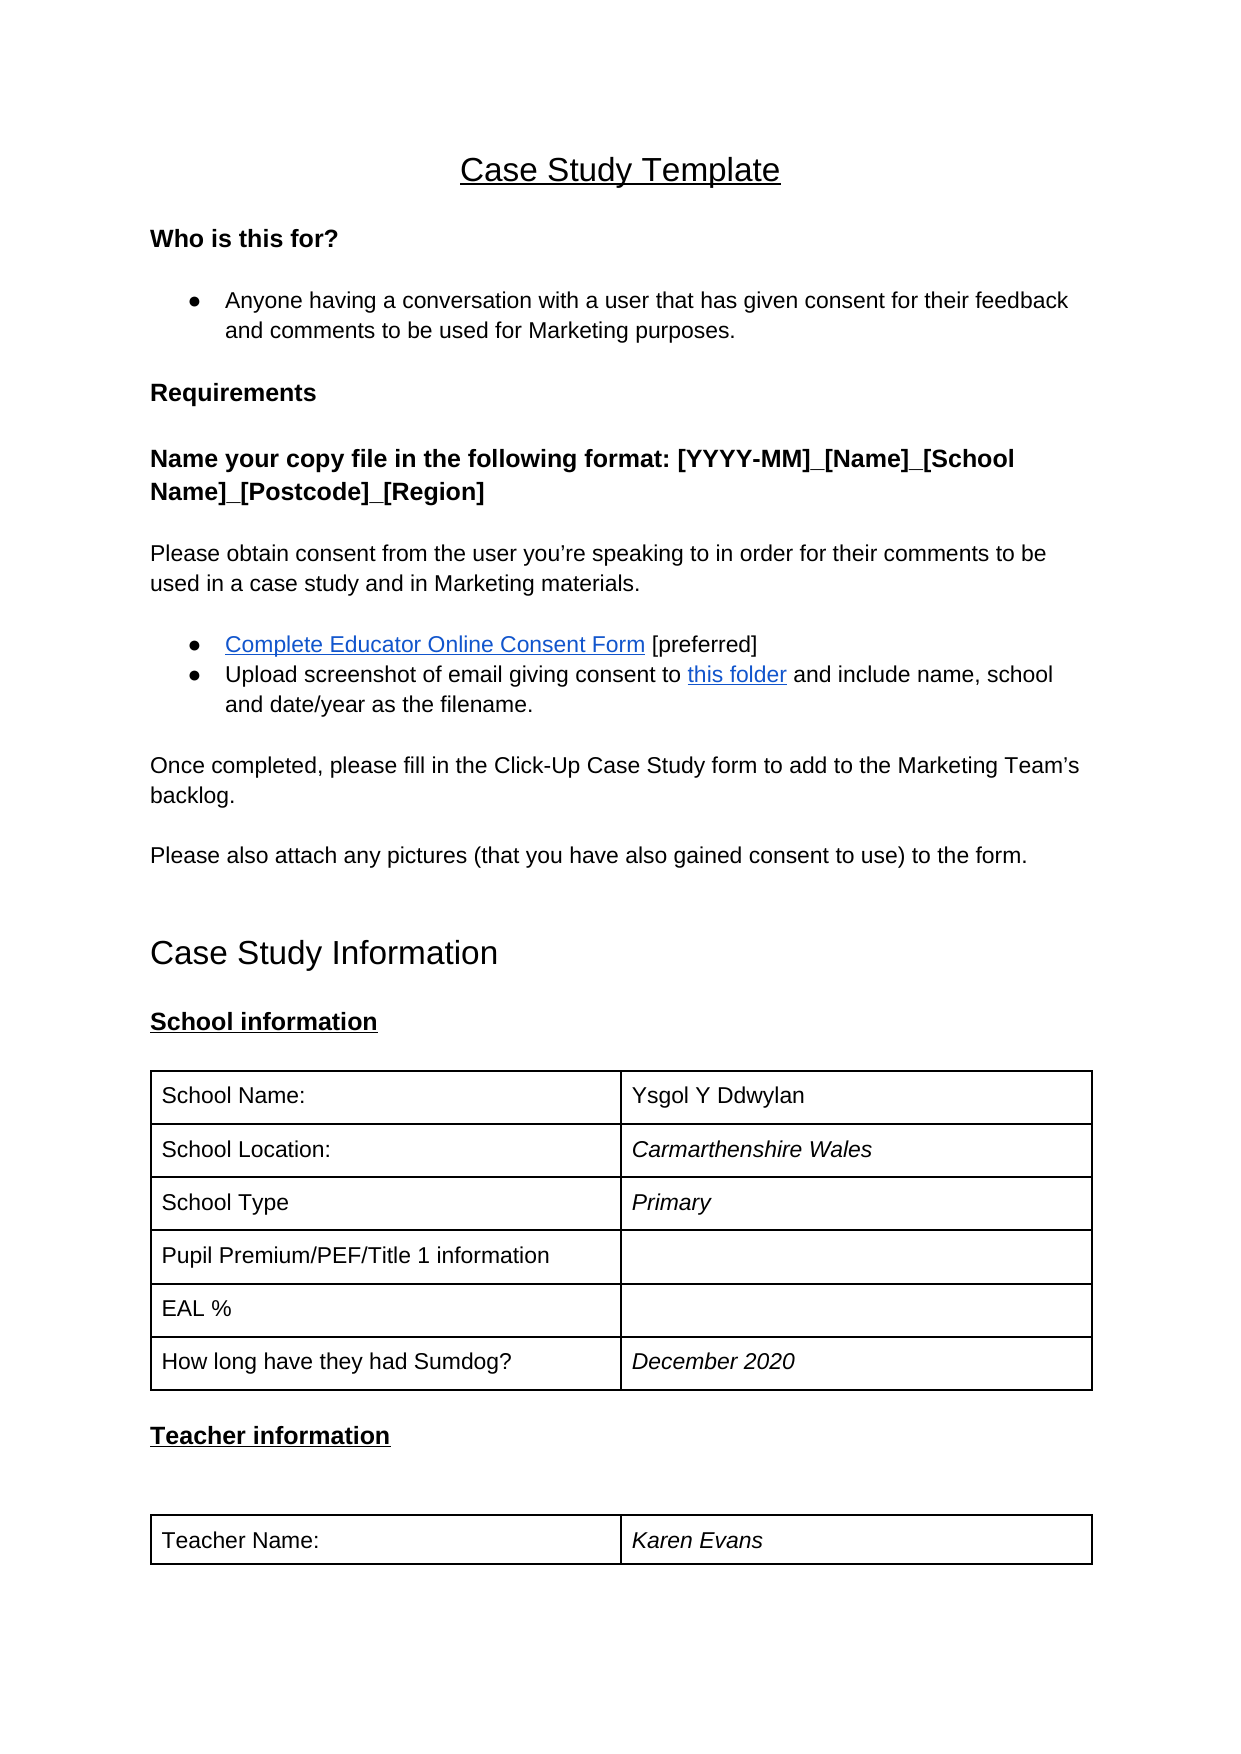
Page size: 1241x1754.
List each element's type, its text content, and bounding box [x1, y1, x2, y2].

text Case Study Information [150, 933, 1090, 971]
text Name your copy file in the following format: [YYYY-MM]_[Name]_[School Name]_[Postcode]_[Region] [150, 444, 1090, 506]
table_cell Carmarthenshire Wales [622, 1125, 1091, 1176]
text Once completed, please fill in the Click-Up Case Study form to add to the Marketing Team’s backlog. Please also attach any pictures (that you have also gained consent to use) to the form. [150, 752, 1090, 868]
table_cell How long have they had Sumdog? [152, 1338, 620, 1389]
table_cell Primary [622, 1178, 1091, 1229]
text School information [150, 1007, 1090, 1066]
text Please obtain consent from the user you’re speaking to in order for their comments to be used in a case study and in Marketing materials. [150, 540, 1090, 627]
table_cell [622, 1285, 1091, 1336]
text Who is this for? [150, 224, 1090, 283]
table_header Teacher Name: [152, 1516, 620, 1563]
text Teacher information [150, 1421, 1090, 1480]
list Complete Educator Online Consent Form [preferred] [187, 631, 1090, 657]
list Anyone having a conversation with a user that has given consent for their feedback and comments to be used for Marketing purposes. [187, 287, 1090, 344]
table_cell School Type [152, 1178, 620, 1229]
text Case Study Template [150, 150, 1090, 188]
table_cell EAL % [152, 1285, 620, 1336]
table_cell Pupil Premium/PEF/Title 1 information [152, 1231, 620, 1282]
table_header School Name: [152, 1072, 620, 1123]
table_header Karen Evans [622, 1516, 1091, 1563]
table_cell December 2020 [622, 1338, 1091, 1389]
text Requirements [150, 378, 1090, 407]
table_cell [622, 1231, 1091, 1282]
list Upload screenshot of email giving consent to this folder and include name, school and date/year as the filename. [187, 661, 1090, 717]
table_header Ysgol Y Ddwylan [622, 1072, 1091, 1123]
table_cell School Location: [152, 1125, 620, 1176]
